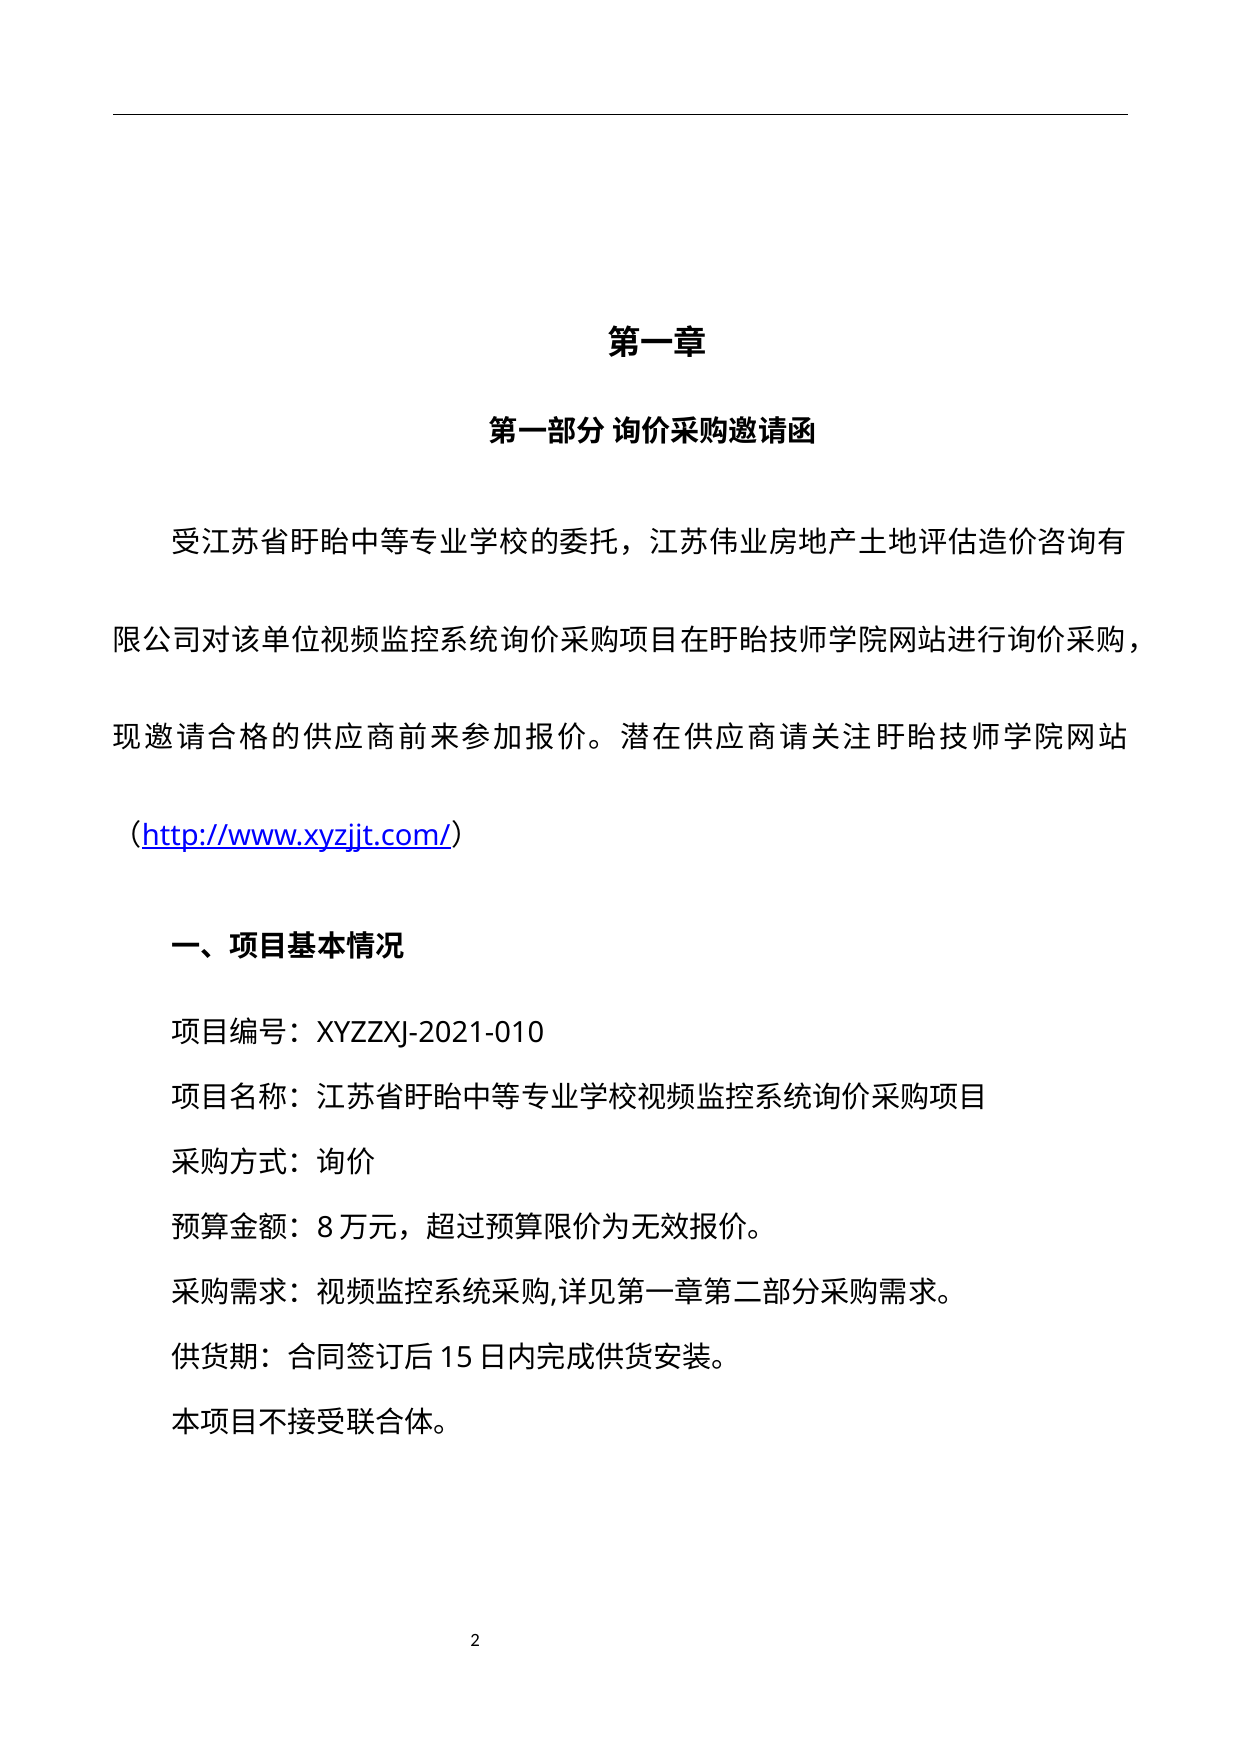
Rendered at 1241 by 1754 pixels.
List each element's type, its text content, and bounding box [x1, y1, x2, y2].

text 采购方式：询价 [112, 1127, 1128, 1192]
text 受江苏省盱眙中等专业学校的委托，江苏伟业房地产土地评估造价咨询有限公司对该单位视频监控系统询价采购项目在盱眙技师学院网站进行询价采购，现邀请合格的供应商前来参加报价。潜在供应商请关注盱眙技师学院网站（http://www.xyzjjt.com/） [112, 507, 1128, 865]
text 采购需求：视频监控系统采购,详见第一章第二部分采购需求。 [112, 1257, 1128, 1322]
text 第一章 [112, 307, 1128, 372]
text 一、项目基本情况 [112, 911, 1128, 976]
text 项目名称：江苏省盱眙中等专业学校视频监控系统询价采购项目 [112, 1062, 1128, 1127]
text 项目编号：XYZZXJ-2021-010 [112, 997, 1128, 1062]
text 第一部分 询价采购邀请函 [112, 396, 1128, 461]
text 本项目不接受联合体。 [112, 1387, 1128, 1452]
text 预算金额：8万元，超过预算限价为无效报价。 [112, 1192, 1128, 1257]
text 供货期：合同签订后15日内完成供货安装。 [112, 1322, 1128, 1387]
